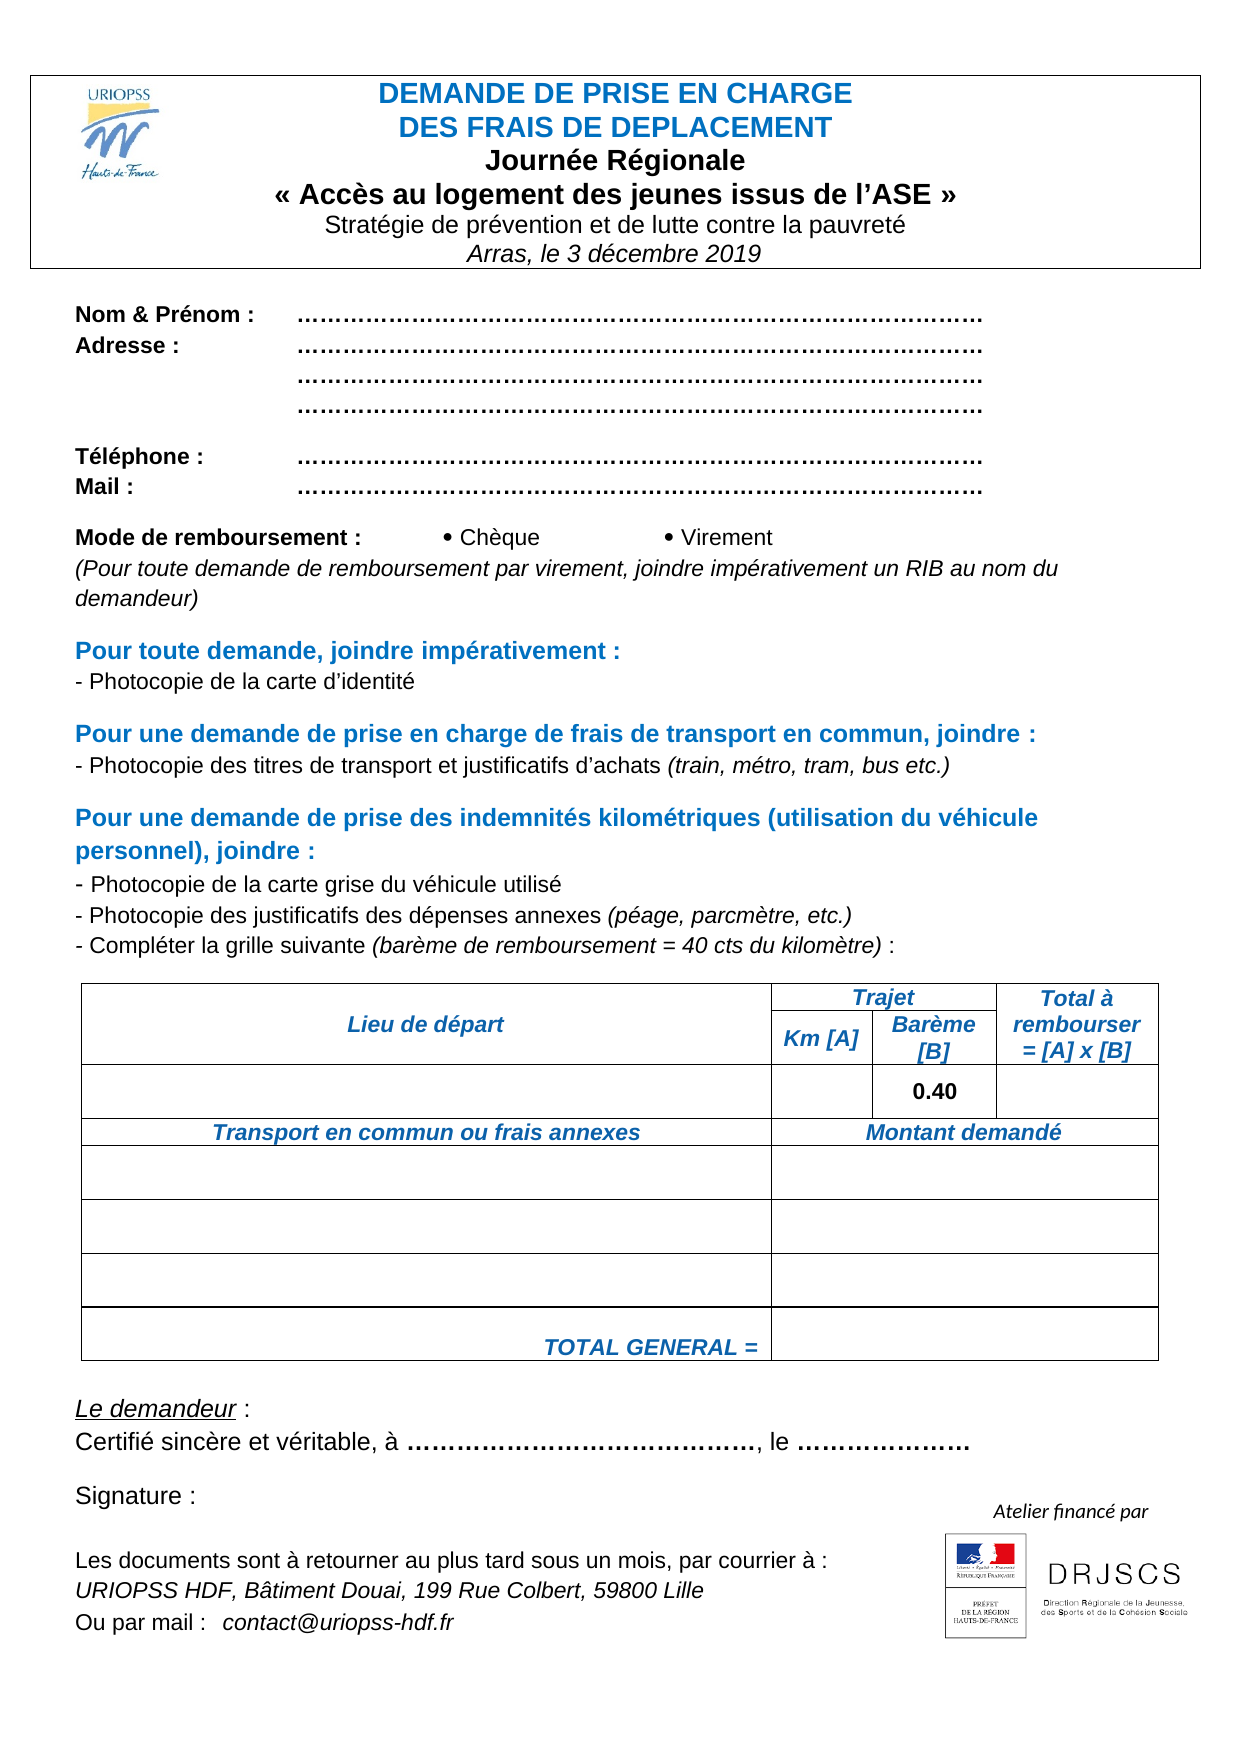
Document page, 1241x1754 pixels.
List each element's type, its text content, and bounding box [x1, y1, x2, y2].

table_cell Montant demandé [772, 1119, 1158, 1145]
table_cell Barème [B] [873, 1011, 996, 1064]
table_header Total à rembourser = [A] x [B] [997, 984, 1158, 1064]
table_cell [772, 1254, 1158, 1306]
table_cell [772, 1146, 1158, 1199]
table_cell [82, 1065, 771, 1118]
text Pour une demande de prise des indemnités kilométriques (utilisation du véhicule personnel), joindre : - Photocopie de la carte grise du véhicule utilisé - Photocopie des justificatifs des dépenses annexes (péage, parcmètre, etc.) - Compléter la grille suivante (barème de remboursement = 40 cts du kilomètre) : [75, 803, 1165, 958]
picture [69, 84, 169, 201]
table_header DEMANDE DE PRISE EN CHARGE DES FRAIS DE DEPLACEMENT Journée Régionale « Accès au logement des jeunes issus de l’ASE » Stratégie de prévention et de lutte contre la pauvreté Arras, le 3 décembre 2019 [31, 76, 1200, 268]
table_cell [82, 1200, 771, 1253]
table_cell TOTAL GENERAL = [82, 1308, 771, 1360]
text Pour une demande de prise en charge de frais de transport en commun, joindre : - Photocopie des titres de transport et justificatifs d’achats (train, métro, tram, bus etc.) [75, 719, 1165, 778]
table_cell [82, 1146, 771, 1199]
text Nom & Prénom : ……………………………………………………………………………… Adresse : ……………………………………………………………………………… ……………………………………………………………………………… ……………………………………………………………………………… [75, 269, 1165, 418]
table_cell 0.40 [873, 1065, 996, 1118]
table_header Trajet [772, 984, 996, 1010]
text Téléphone : ……………………………………………………………………………… Mail : ……………………………………………………………………………… [75, 443, 1165, 499]
text Mode de remboursement : Chèque Virement (Pour toute demande de remboursement par virement, joindre impérativement un RIB au nom du demandeur) [75, 524, 1165, 611]
picture [939, 1527, 1210, 1642]
text Pour toute demande, joindre impérativement : - Photocopie de la carte d’identité [75, 636, 1165, 695]
table_cell Km [A] [772, 1011, 872, 1064]
table_cell [772, 1200, 1158, 1253]
table_cell Transport en commun ou frais annexes [82, 1119, 771, 1145]
table_cell [997, 1065, 1158, 1118]
text Signature : Les documents sont à retourner au plus tard sous un mois, par courrier à : URIOPSS HDF, Bâtiment Douai, 199 Rue Colbert, 59800 Lille Ou par mail : contact@uriopss-hdf.fr [75, 1481, 1165, 1636]
table_cell [772, 1308, 1158, 1360]
table_cell [772, 1065, 872, 1118]
table_cell [82, 1254, 771, 1306]
text Le demandeur : Certifié sincère et véritable, à ……………………………………, le ………………… [75, 1361, 1165, 1456]
table_header Lieu de départ [82, 984, 771, 1064]
